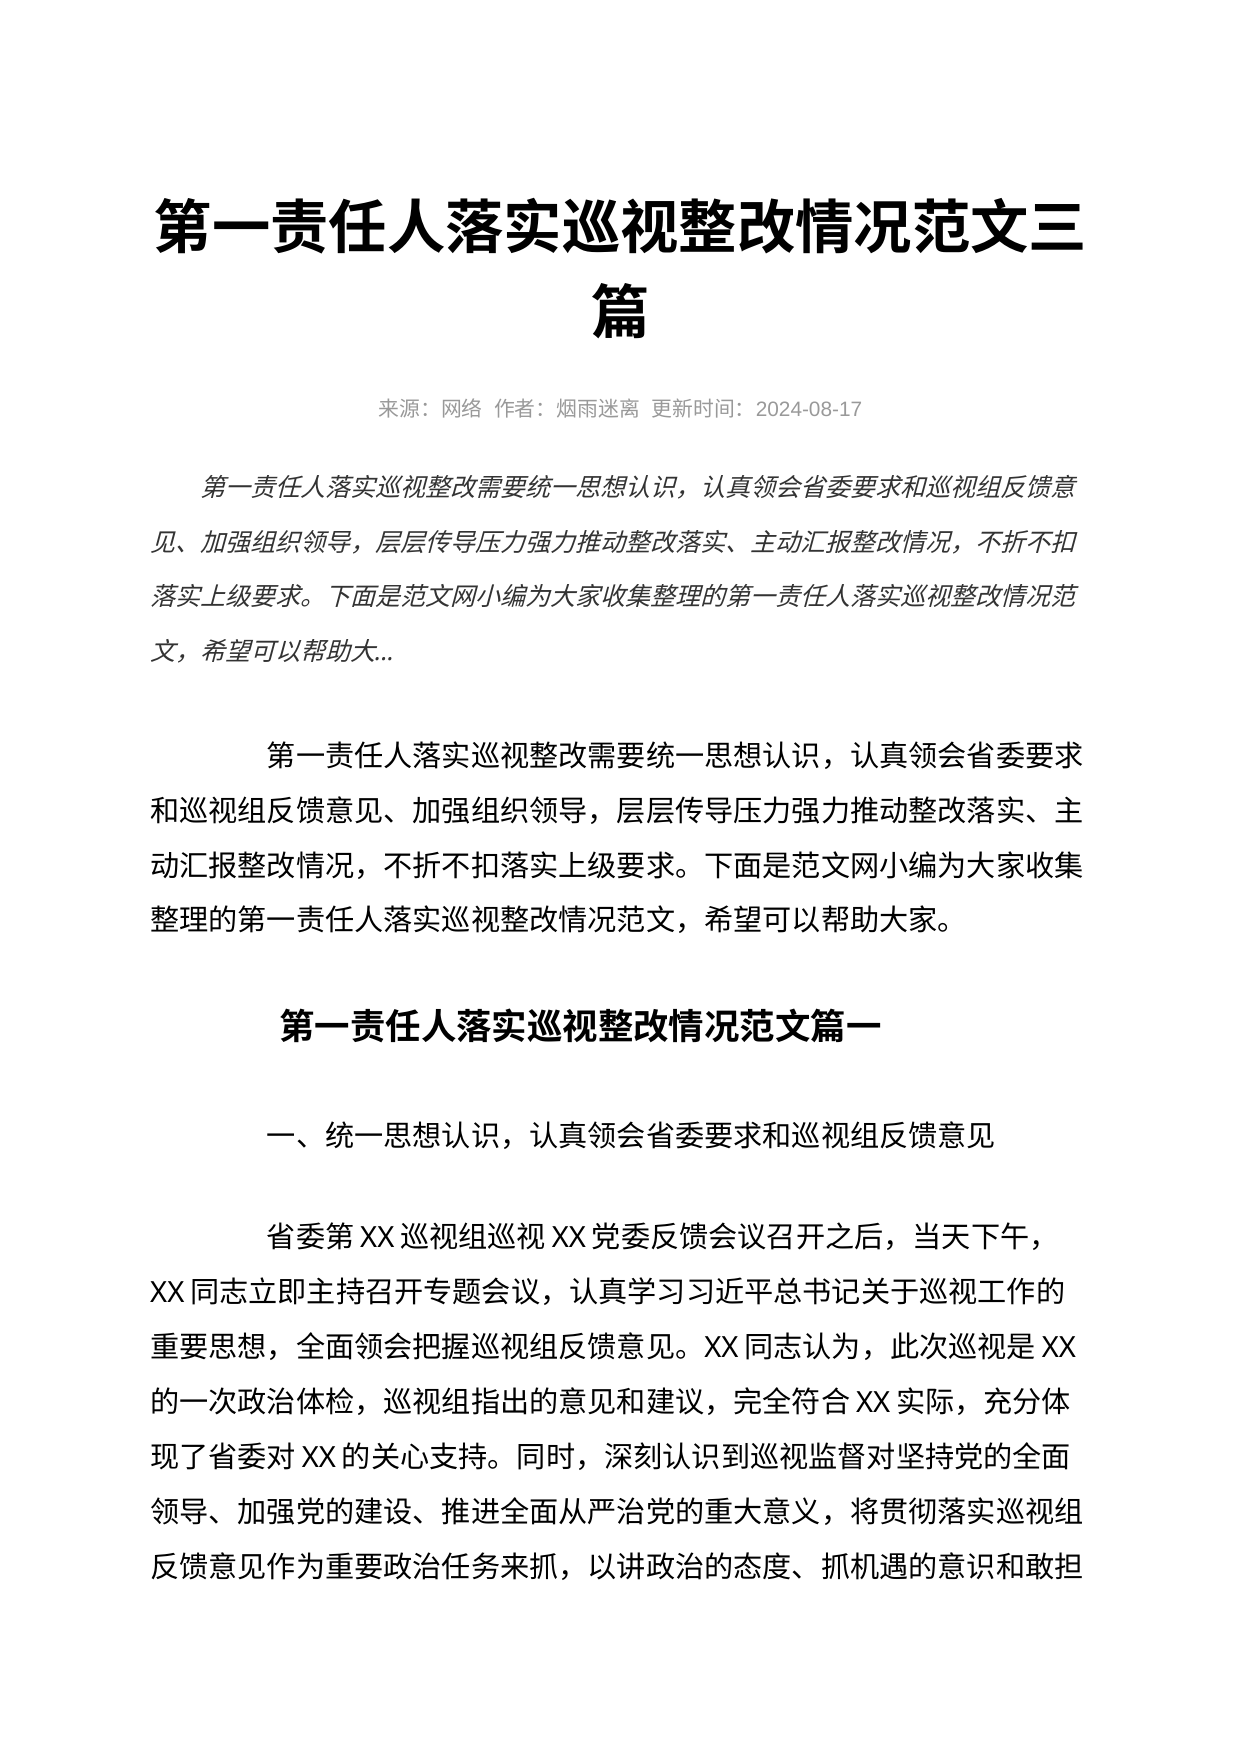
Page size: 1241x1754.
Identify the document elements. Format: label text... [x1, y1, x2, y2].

subtitle 第一责任人落实巡视整改情况范文三篇 [150, 181, 1090, 350]
text 一、统一思想认识，认真领会省委要求和巡视组反馈意见 [150, 1112, 1090, 1154]
text 第一责任人落实巡视整改需要统一思想认识，认真领会省委要求和巡视组反馈意见、加强组织领导，层层传导压力强力推动整改落实、主动汇报整改情况，不折不扣落实上级要求。下面是范文网小编为大家收集整理的第一责任人落实巡视整改情况范文，希望可以帮助大... [150, 468, 1090, 667]
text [150, 1214, 1090, 1586]
text 来源：网络 作者：烟雨迷离 更新时间：2024-08-17 [150, 397, 1090, 421]
text 第一责任人落实巡视整改需要统一思想认识，认真领会省委要求和巡视组反馈意见、加强组织领导，层层传导压力强力推动整改落实、主动汇报整改情况，不折不扣落实上级要求。下面是范文网小编为大家收集整理的第一责任人落实巡视整改情况范文，希望可以帮助大家。 [150, 732, 1090, 939]
text 第一责任人落实巡视整改情况范文篇一 [150, 999, 1090, 1050]
